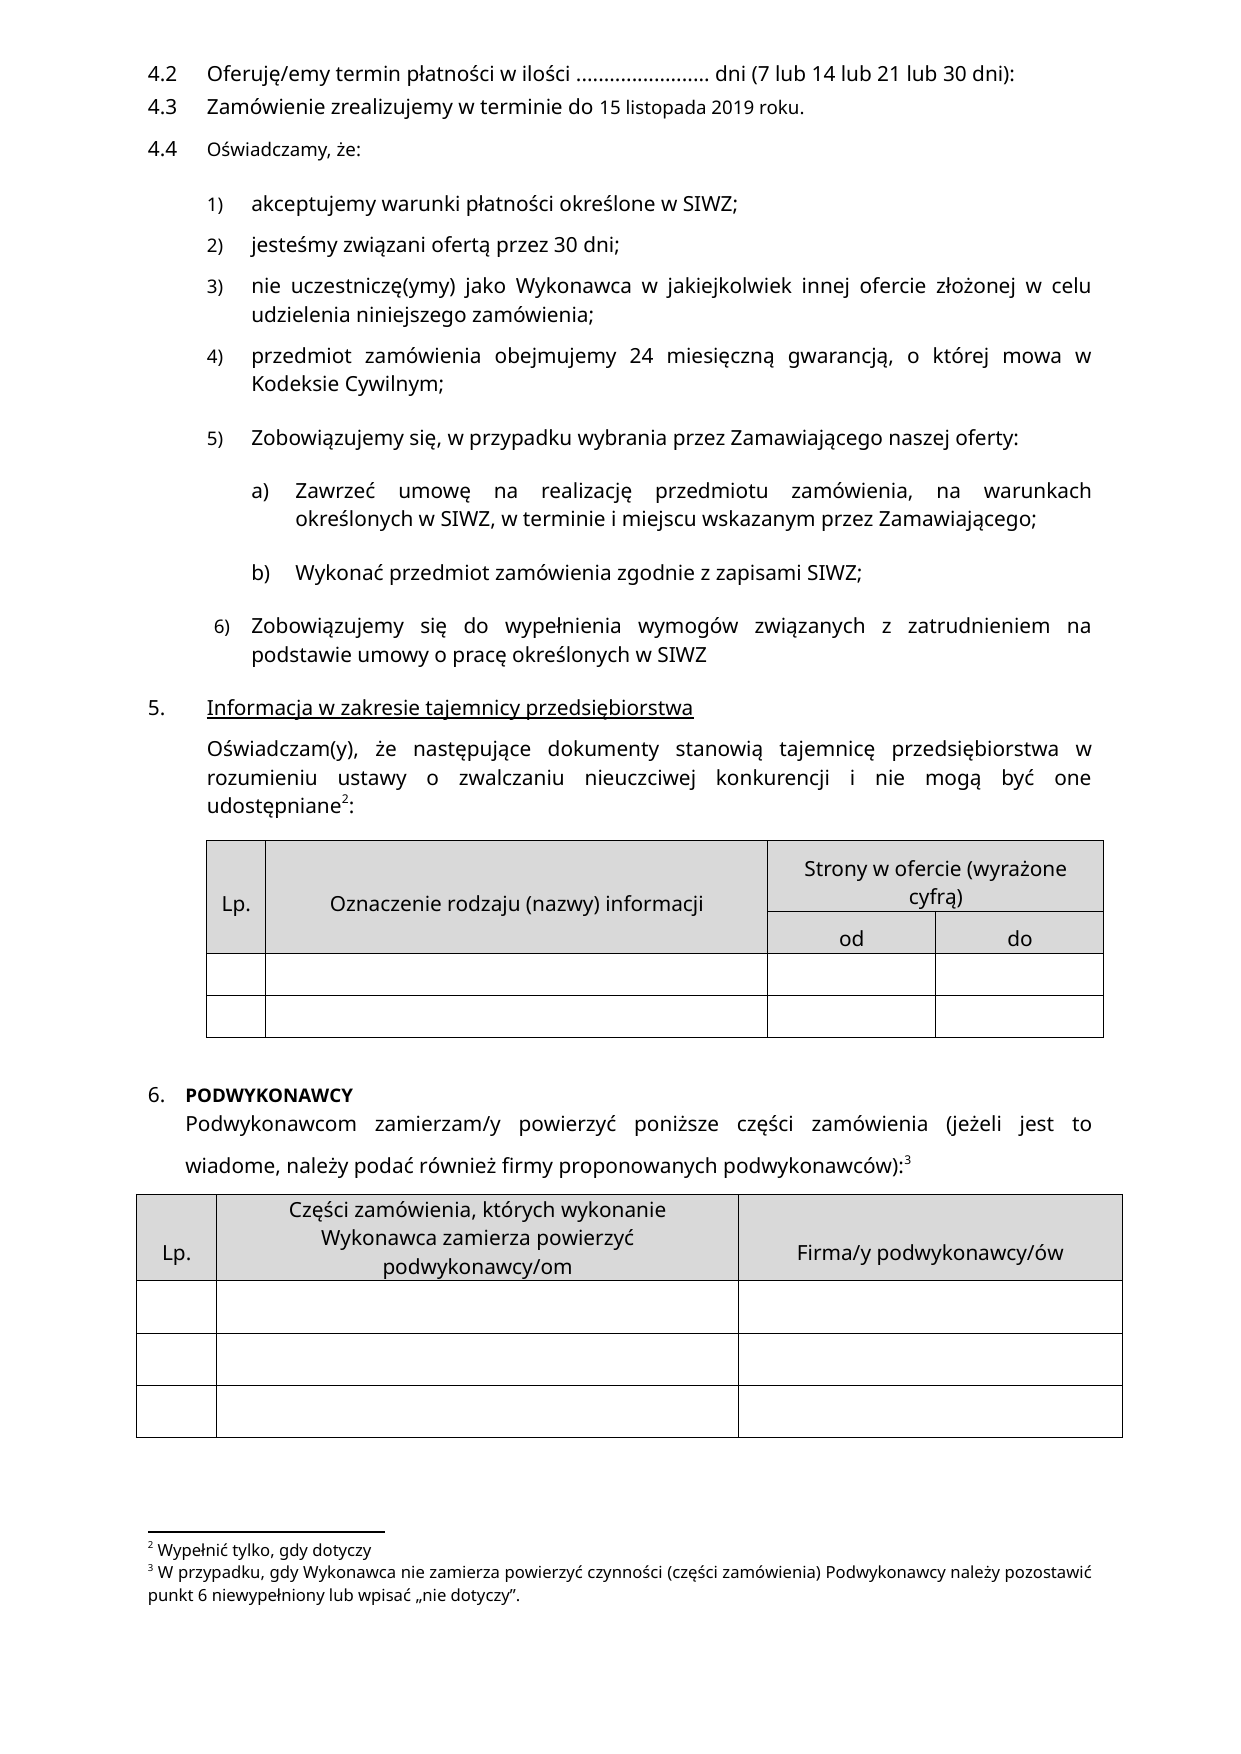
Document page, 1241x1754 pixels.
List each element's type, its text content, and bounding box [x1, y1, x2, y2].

table_header Oznaczenie rodzaju (nazwy) informacji [266, 841, 767, 953]
list Zobowiązujemy się do wypełnienia wymogów związanych z zatrudnieniem na podstawie umowy o pracę określonych w SIWZ [213, 611, 1093, 668]
table_cell [266, 954, 767, 995]
list Podwykonawcom zamierzam/y powierzyć poniższe części zamówienia (jeżeli jest to wiadome, należy podać również firmy proponowanych podwykonawców): [185, 1109, 1093, 1180]
list nie uczestniczę(ymy) jako Wykonawca w jakiejkolwiek innej ofercie złożonej w celu udzielenia niniejszego zamówienia; [207, 271, 1093, 328]
table_cell [739, 1334, 1122, 1384]
table_cell [936, 954, 1103, 995]
table_cell [266, 996, 767, 1037]
list PODWYKONAWCY [148, 1080, 1093, 1109]
table_header Strony w ofercie (wyrażone cyfrą) [768, 841, 1103, 911]
table_cell [137, 1334, 216, 1384]
table_cell [739, 1386, 1122, 1437]
table_cell [217, 1334, 738, 1384]
table_cell [768, 996, 935, 1037]
table_header Lp. [207, 841, 265, 953]
table_header Części zamówienia, których wykonanie Wykonawca zamierza powierzyć podwykonawcy/om [217, 1195, 738, 1280]
list Zamówienie zrealizujemy w terminie do 15 listopada 2019 roku. [148, 92, 1093, 120]
table_cell [217, 1386, 738, 1437]
list akceptujemy warunki płatności określone w SIWZ; [207, 189, 1093, 218]
list Zobowiązujemy się, w przypadku wybrania przez Zamawiającego naszej oferty: [207, 423, 1093, 451]
table_cell [936, 996, 1103, 1037]
table_cell [217, 1281, 738, 1332]
list Oferuję/emy termin płatności w ilości ........................ dni (7 lub 14 lub 21 lub 30 dni): [148, 59, 1093, 88]
list Oświadczamy, że: [148, 134, 1093, 163]
list jesteśmy związani ofertą przez 30 dni; [207, 230, 1093, 259]
table_cell [207, 954, 265, 995]
list Zawrzeć umowę na realizację przedmiotu zamówienia, na warunkach określonych w SIWZ, w terminie i miejscu wskazanym przez Zamawiającego; [251, 476, 1093, 533]
table_cell [137, 1386, 216, 1437]
table_cell do [936, 912, 1103, 953]
table_cell [768, 954, 935, 995]
table_cell od [768, 912, 935, 953]
text Oświadczam(y), że następujące dokumenty stanowią tajemnicę przedsiębiorstwa w rozumieniu ustawy o zwalczaniu nieuczciwej konkurencji i nie mogą być one udostępniane: [207, 734, 1093, 819]
list przedmiot zamówienia obejmujemy 24 miesięczną gwarancją, o której mowa w Kodeksie Cywilnym; [207, 341, 1093, 398]
table_header Firma/y podwykonawcy/ów [739, 1195, 1122, 1280]
table_cell [137, 1281, 216, 1332]
table_cell [207, 996, 265, 1037]
list Informacja w zakresie tajemnicy przedsiębiorstwa [148, 693, 1093, 722]
list Wykonać przedmiot zamówienia zgodnie z zapisami SIWZ; [251, 558, 1093, 586]
table_cell [739, 1281, 1122, 1332]
table_header Lp. [137, 1195, 216, 1280]
